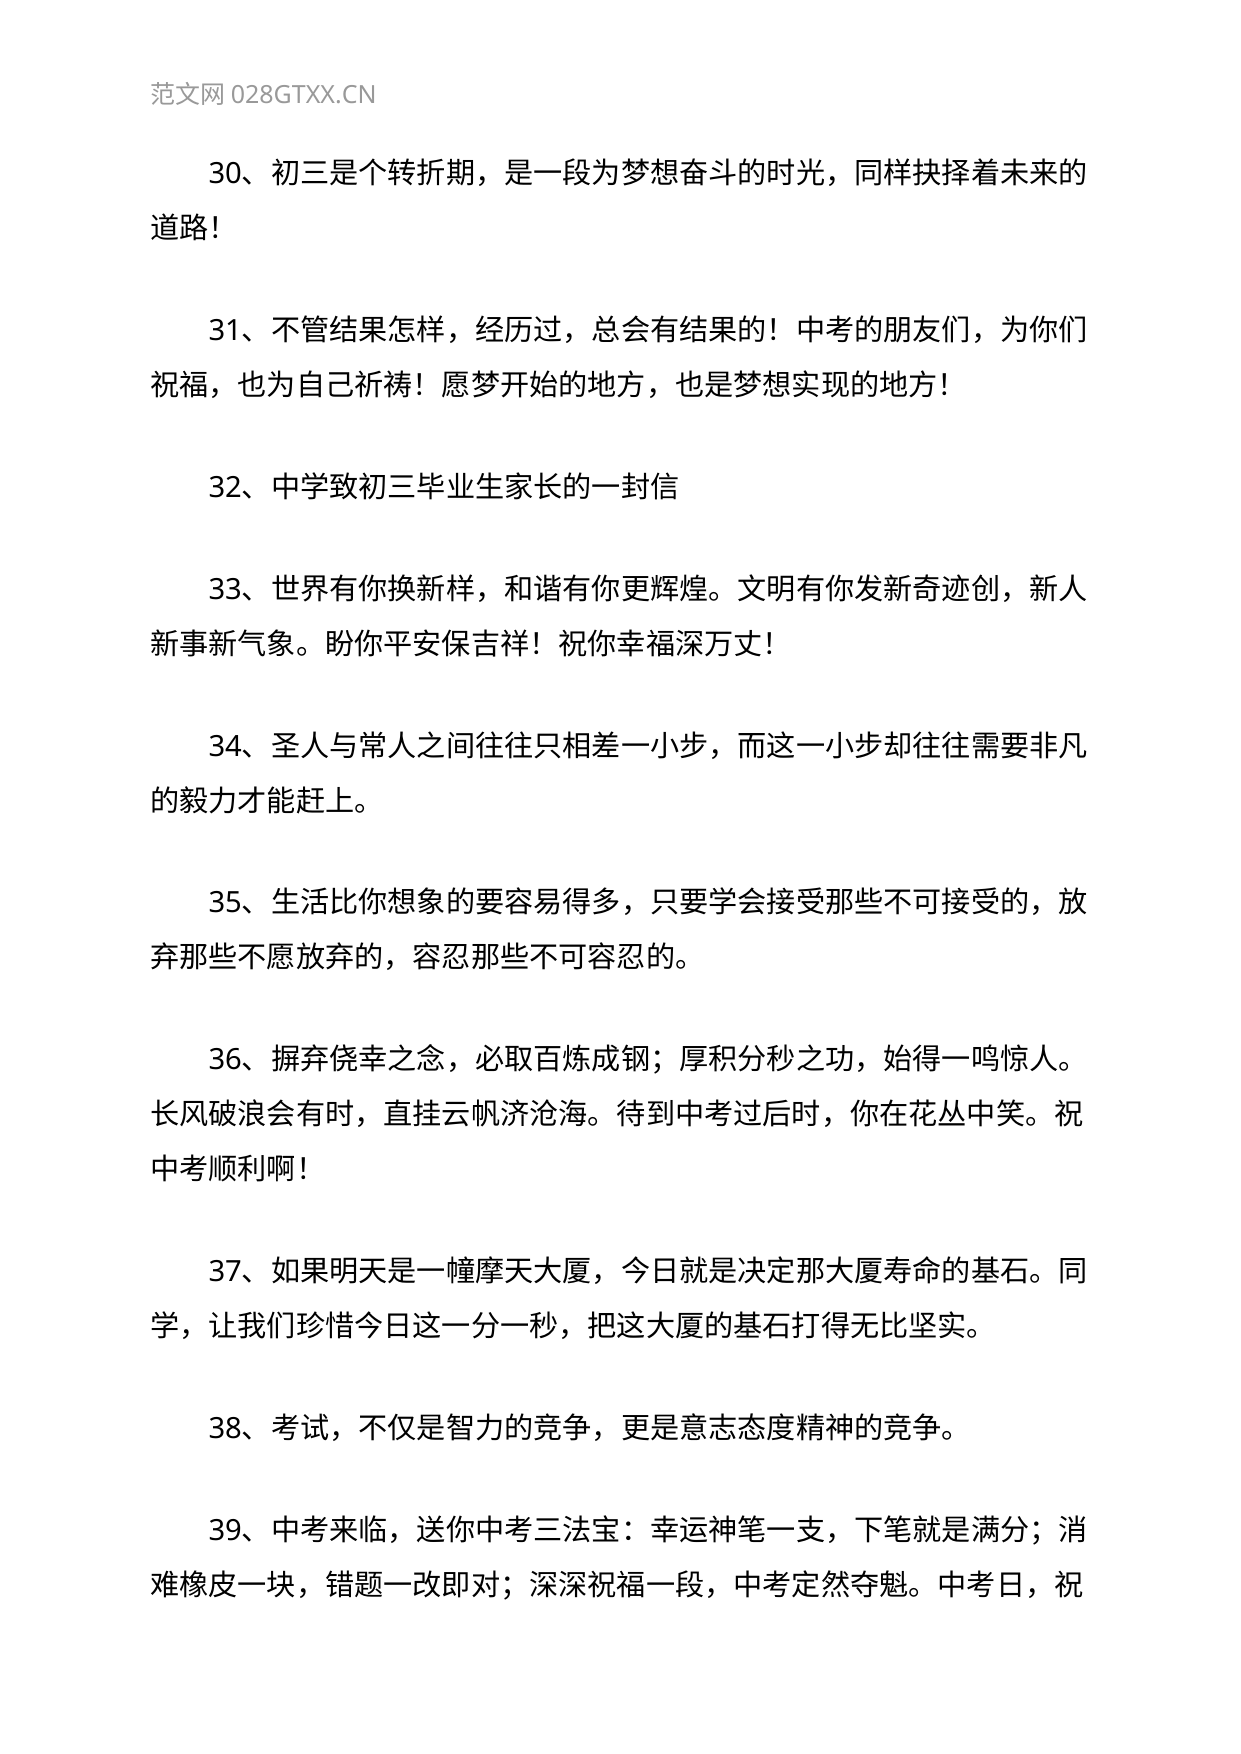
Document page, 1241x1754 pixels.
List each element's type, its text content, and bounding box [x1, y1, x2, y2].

text 34、圣人与常人之间往往只相差一小步，而这一小步却往往需要非凡的毅力才能赶上。 [150, 722, 1090, 819]
text 35、生活比你想象的要容易得多，只要学会接受那些不可接受的，放弃那些不愿放弃的，容忍那些不可容忍的。 [150, 879, 1090, 976]
text 33、世界有你换新样，和谐有你更辉煌。文明有你发新奇迹创，新人新事新气象。盼你平安保吉祥！祝你幸福深万丈！ [150, 566, 1090, 663]
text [150, 1506, 1090, 1603]
text 32、中学致初三毕业生家长的一封信 [150, 463, 1090, 506]
text 36、摒弃侥幸之念，必取百炼成钢；厚积分秒之功，始得一鸣惊人。长风破浪会有时，直挂云帆济沧海。待到中考过后时，你在花丛中笑。祝中考顺利啊！ [150, 1036, 1090, 1188]
text 30、初三是个转折期，是一段为梦想奋斗的时光，同样抉择着未来的道路！ [150, 150, 1090, 247]
text 37、如果明天是一幢摩天大厦，今日就是决定那大厦寿命的基石。同学，让我们珍惜今日这一分一秒，把这大厦的基石打得无比坚实。 [150, 1247, 1090, 1345]
text 31、不管结果怎样，经历过，总会有结果的！中考的朋友们，为你们祝福，也为自己祈祷！愿梦开始的地方，也是梦想实现的地方！ [150, 307, 1090, 404]
text 38、考试，不仅是智力的竞争，更是意志态度精神的竞争。 [150, 1404, 1090, 1447]
